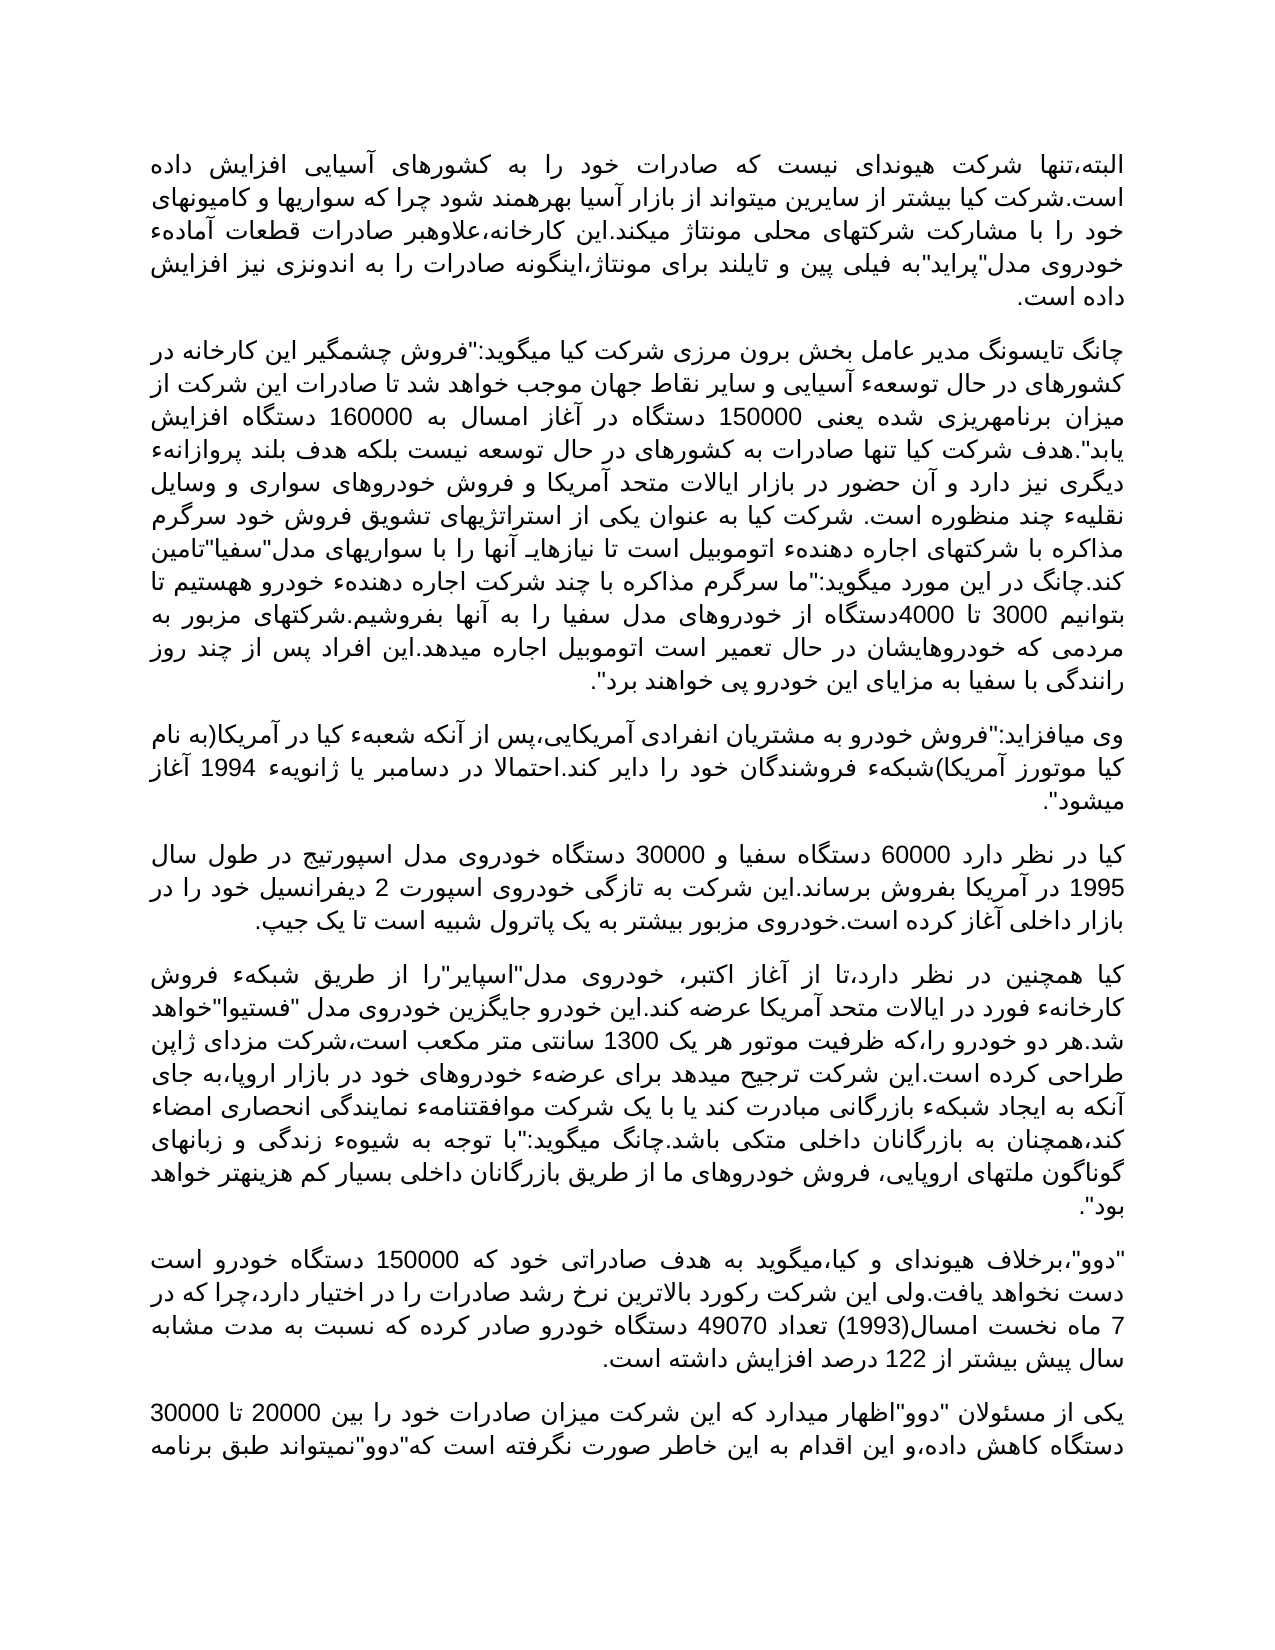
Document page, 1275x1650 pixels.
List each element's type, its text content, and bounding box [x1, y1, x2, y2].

text وی می‏افزاید:"فروش خودرو به مشتریان‏ انفرادی آمریکایی،پس از آنکه شعبهء کیا در آمریکا(به نام کیا موتورز آمریکا)شبکهء فروشندگان خود را دایر کند.احتمالا در دسامبر یا ژانویهء 1994 آغاز می‏شود". [150, 720, 1125, 815]
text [150, 1398, 1125, 1459]
text کیا در نظر دارد 60000 دستگاه سفیا و 30000 دستگاه خودروی مدل اسپورتیج در طول سال‏ 1995 در آمریکا بفروش برساند.این شرکت به‏ تازگی خودروی اسپورت 2 دیفرانسیل خود را در بازار داخلی آغاز کرده است.خودروی‏ مزبور بیشتر به یک پاترول شبیه است تا یک‏ جیپ. [150, 840, 1125, 935]
text کیا همچنین در نظر دارد،تا از آغاز اکتبر، خودروی مدل‏"اسپایر"را از طریق شبکهء فروش‏ کارخانهء فورد در ایالات متحد آمریکا عرضه‏ کند.این خودرو جایگزین خودروی مدل‏ "فستیوا"خواهد شد.هر دو خودرو را،که ظرفیت‏ موتور هر یک 1300 سانتی متر مکعب است،شرکت‏ مزدای ژاپن طراحی کرده است.این شرکت‏ ترجیح می‏دهد برای عرضهء خودروهای خود در بازار اروپا،به جای آنکه به ایجاد شبکهء بازرگانی‏ مبادرت کند یا با یک شرکت موافقتنامهء نمایندگی‏ انحصاری امضاء کند،همچنان به بازرگانان‏ داخلی متکی باشد.چانگ می‏گوید:"با توجه به‏ شیوهء زندگی و زبانهای گوناگون ملتهای اروپایی، فروش خودروهای ما از طریق بازرگانان داخلی‏ بسیار کم هزینه‏تر خواهد بود". [150, 960, 1125, 1220]
text چانگ تایسونگ مدیر عامل بخش برون مرزی‏ شرکت کیا می‏گوید:"فروش چشمگیر این‏ کارخانه در کشورهای در حال توسعهء آسیایی و سایر نقاط جهان موجب خواهد شد تا صادرات‏ این شرکت از میزان برنامه‏ریزی شده یعنی‏ 150000 دستگاه در آغاز امسال به 160000 دستگاه افزایش یابد".هدف شرکت کیا تنها صادرات به کشورهای در حال توسعه نیست بلکه‏ هدف بلند پروازانهء دیگری نیز دارد و آن حضور در بازار ایالات متحد آمریکا و فروش خودروهای‏ سواری و وسایل نقلیهء چند منظوره است. شرکت کیا به عنوان یکی از استراتژیهای‏ تشویق فروش خود سرگرم مذاکره با شرکتهای‏ اجاره دهندهء اتوموبیل است تا نیازهایـ آنها را با سواریهای مدل‏"سفیا"تامین کند.چانگ‏ در این مورد می‏گوید:"ما سرگرم مذاکره با چند شرکت اجاره دهندهء خودرو ههستیم تا بتوانیم‏ 3000 تا 4000دستگاه از خودروهای مدل سفیا را به آنها بفروشیم.شرکتهای مزبور به مردمی‏ که خودروهایشان در حال تعمیر است اتوموبیل‏ اجاره می‏دهد.این افراد پس از چند روز رانندگی‏ با سفیا به مزایای این خودرو پی خواهند برد". [150, 336, 1125, 695]
text "دوو"،برخلاف هیوندای و کیا،می‏گوید به‏ هدف صادراتی خود که 150000 دستگاه خودرو است دست نخواهد یافت.ولی این شرکت‏ رکورد بالاترین نرخ رشد صادرات را در اختیار دارد،چرا که در 7 ماه نخست امسال(1993) تعداد 49070 دستگاه خودرو صادر کرده که‏ نسبت به مدت مشابه سال پیش بیشتر از 122 درصد افزایش داشته است. [150, 1245, 1125, 1373]
text البته،تنها شرکت هیوندای نیست که‏ صادرات خود را به کشورهای آسیایی افزایش‏ داده است.شرکت کیا بیشتر از سایرین می‏تواند از بازار آسیا بهره‏مند شود چرا که سواریها و کامیونهای خود را با مشارکت شرکتهای محلی‏ مونتاژ می‏کند.این کارخانه،علاوه‏بر صادرات قطعات آمادهء خودروی مدل‏"پراید"به‏ فیلی پین و تایلند برای مونتاژ،اینگونه صادرات‏ را به اندونزی نیز افزایش داده است. [150, 150, 1125, 311]
